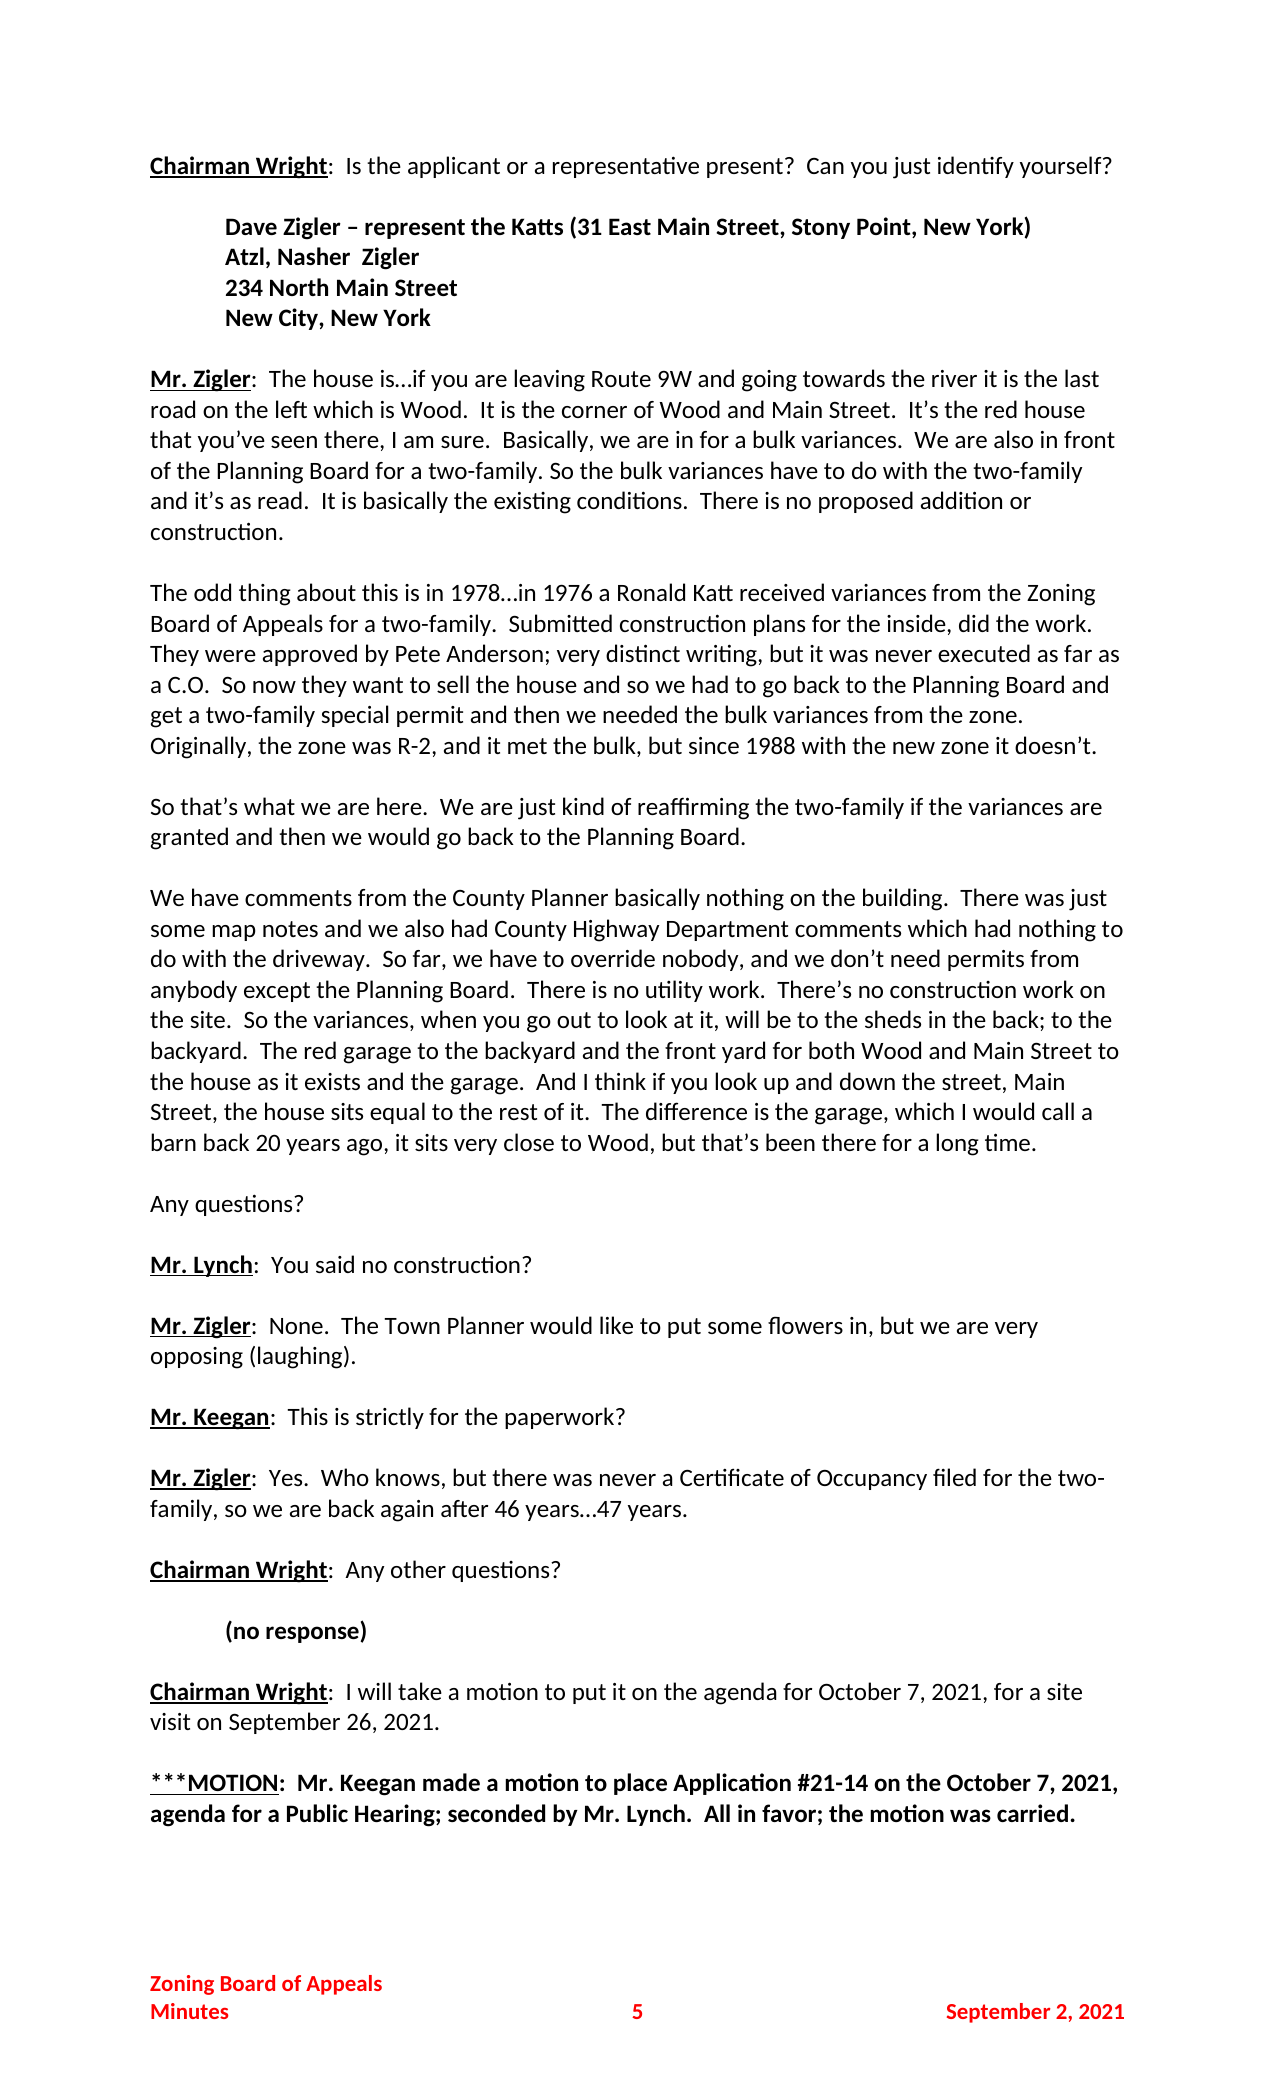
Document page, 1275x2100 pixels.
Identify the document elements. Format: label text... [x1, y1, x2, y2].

text ***MOTION: Mr. Keegan made a motion to place Application #21-14 on the October 7, 2021, agenda for a Public Hearing; seconded by Mr. Lynch. All in favor; the motion was carried. [150, 1768, 1125, 1829]
text (no response) [150, 1615, 1125, 1646]
text Mr. Zigler: Yes. Who knows, but there was never a Certificate of Occupancy filed for the two-family, so we are back again after 46 years…47 years. [150, 1462, 1125, 1523]
text We have comments from the County Planner basically nothing on the building. There was just some map notes and we also had County Highway Department comments which had nothing to do with the driveway. So far, we have to override nobody, and we don’t need permits from anybody except the Planning Board. There is no utility work. There’s no construction work on the site. So the variances, when you go out to look at it, will be to the sheds in the back; to the backyard. The red garage to the backyard and the front yard for both Wood and Main Street to the house as it exists and the garage. And I think if you look up and down the street, Main Street, the house sits equal to the rest of it. The difference is the garage, which I would call a barn back 20 years ago, it sits very close to Wood, but that’s been there for a long time. [150, 882, 1125, 1157]
text Atzl, Nasher Zigler [150, 242, 1125, 272]
text Mr. Keegan: This is strictly for the paperwork? [150, 1401, 1125, 1432]
text New City, New York [150, 303, 1125, 333]
text Mr. Lynch: You said no construction? [150, 1249, 1125, 1279]
text Chairman Wright: Is the applicant or a representative present? Can you just identify yourself? [150, 150, 1125, 181]
text Dave Zigler – represent the Katts (31 East Main Street, Stony Point, New York) [150, 211, 1125, 242]
text Chairman Wright: Any other questions? [150, 1554, 1125, 1584]
text Any questions? [150, 1188, 1125, 1218]
text Mr. Zigler: The house is…if you are leaving Route 9W and going towards the river it is the last road on the left which is Wood. It is the corner of Wood and Main Street. It’s the red house that you’ve seen there, I am sure. Basically, we are in for a bulk variances. We are also in front of the Planning Board for a two-family. So the bulk variances have to do with the two-family and it’s as read. It is basically the existing conditions. There is no proposed addition or construction. [150, 364, 1125, 547]
text So that’s what we are here. We are just kind of reaffirming the two-family if the variances are granted and then we would go back to the Planning Board. [150, 791, 1125, 852]
text 234 North Main Street [150, 272, 1125, 303]
text The odd thing about this is in 1978…in 1976 a Ronald Katt received variances from the Zoning Board of Appeals for a two-family. Submitted construction plans for the inside, did the work. They were approved by Pete Anderson; very distinct writing, but it was never executed as far as a C.O. So now they want to sell the house and so we had to go back to the Planning Board and get a two-family special permit and then we needed the bulk variances from the zone. Originally, the zone was R-2, and it met the bulk, but since 1988 with the new zone it doesn’t. [150, 577, 1125, 760]
text Chairman Wright: I will take a motion to put it on the agenda for October 7, 2021, for a site visit on September 26, 2021. [150, 1676, 1125, 1737]
text Mr. Zigler: None. The Town Planner would like to put some flowers in, but we are very opposing (laughing). [150, 1310, 1125, 1371]
